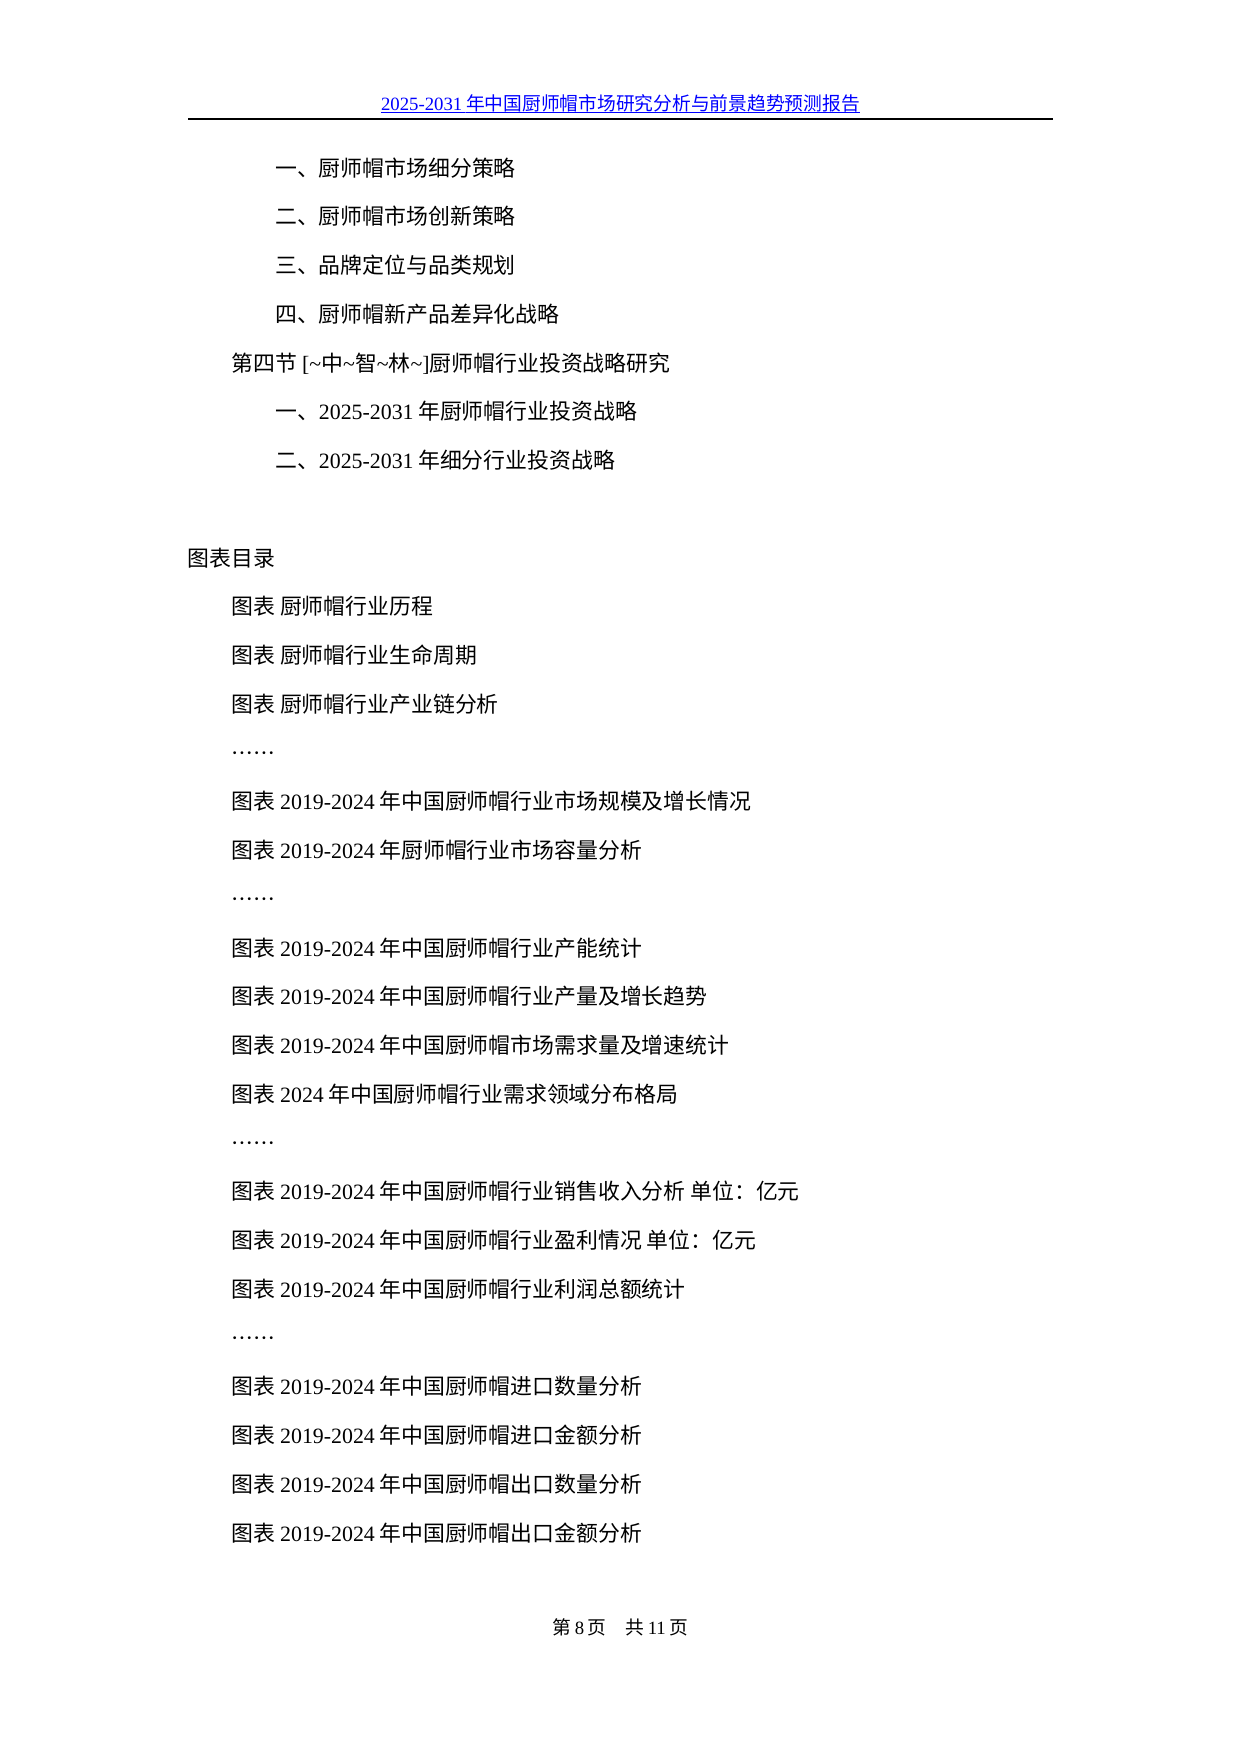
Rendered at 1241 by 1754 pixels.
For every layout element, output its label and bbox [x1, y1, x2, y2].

text [187, 150, 1053, 1548]
